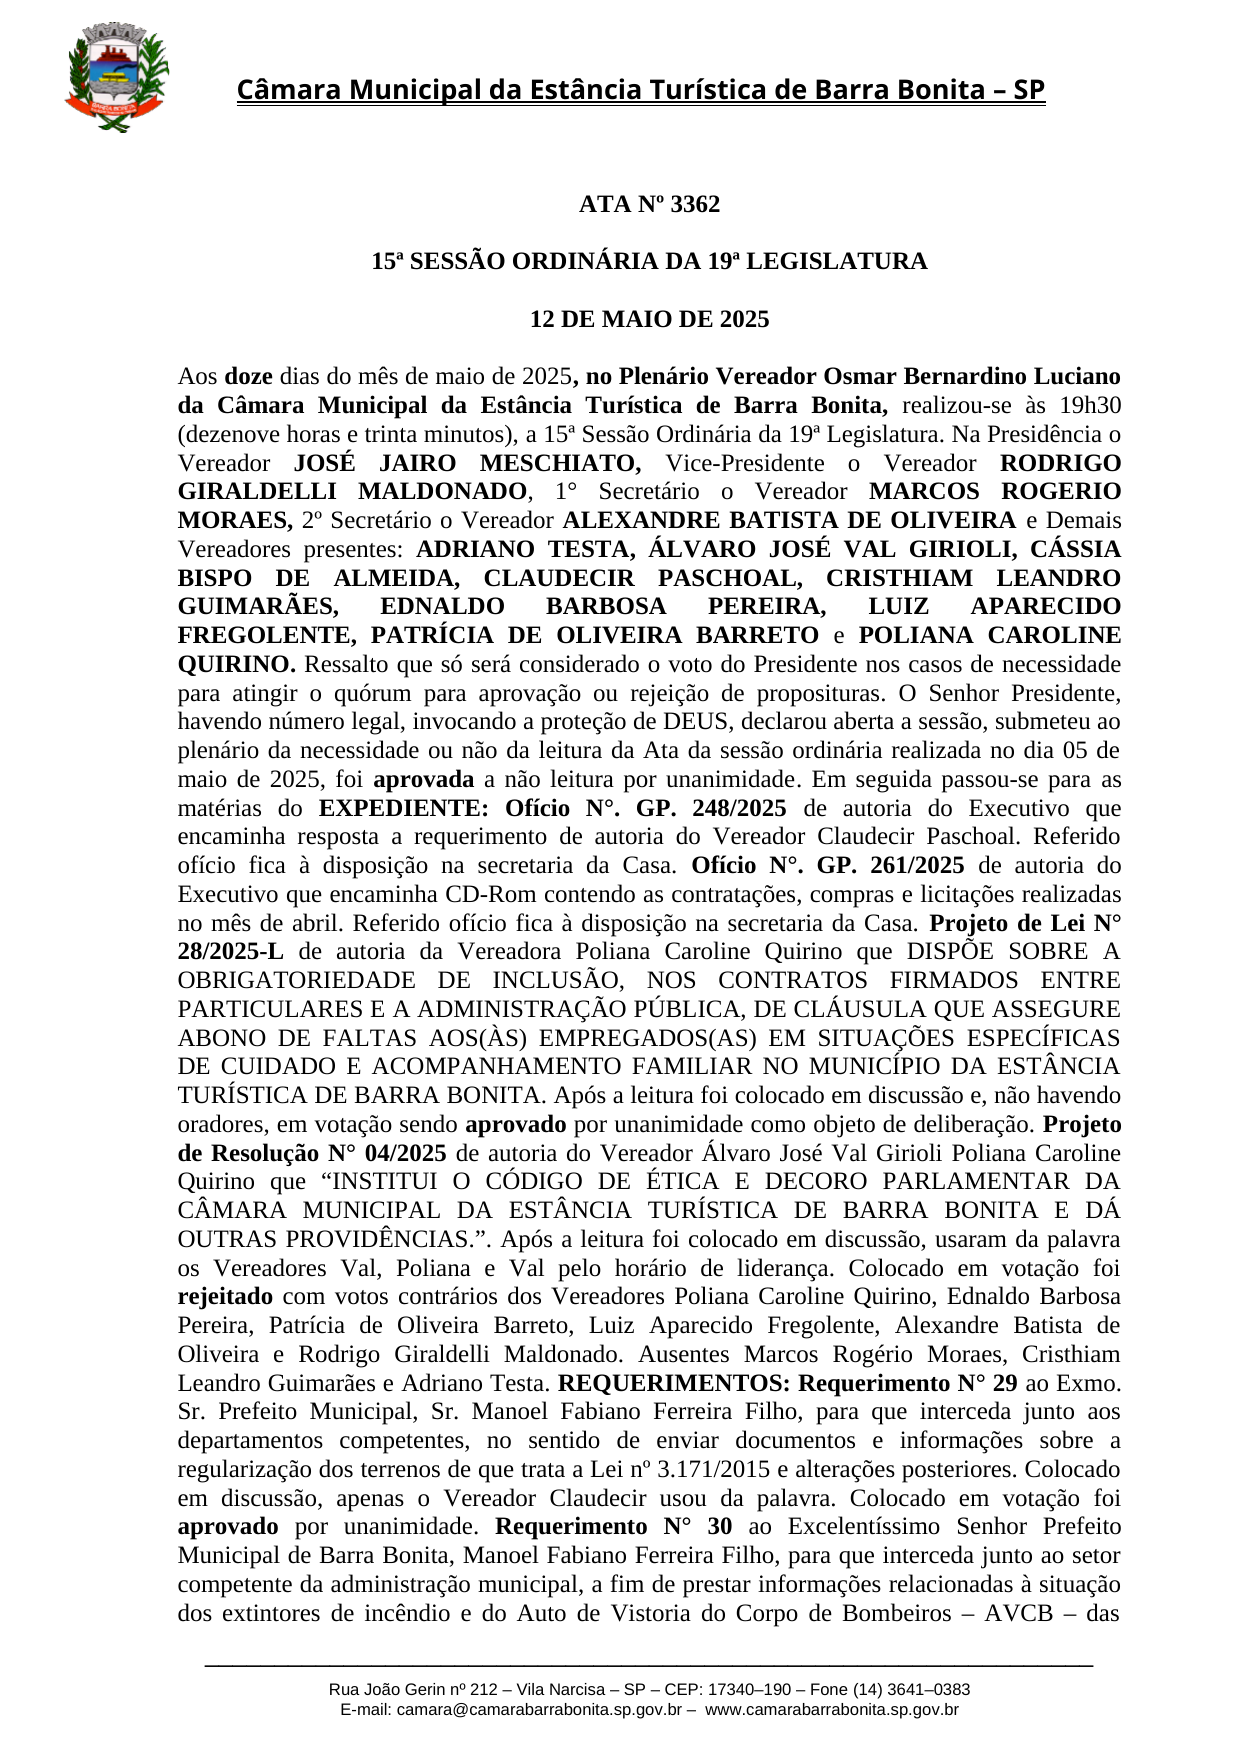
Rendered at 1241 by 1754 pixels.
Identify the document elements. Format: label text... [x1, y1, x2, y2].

text 15ª SESSÃO ORDINÁRIA DA 19ª LEGISLATURA [177, 246, 1122, 275]
text 12 DE MAIO DE 2025 [177, 304, 1122, 333]
text ATA Nº 3362 [177, 189, 1122, 218]
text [177, 361, 1122, 1626]
